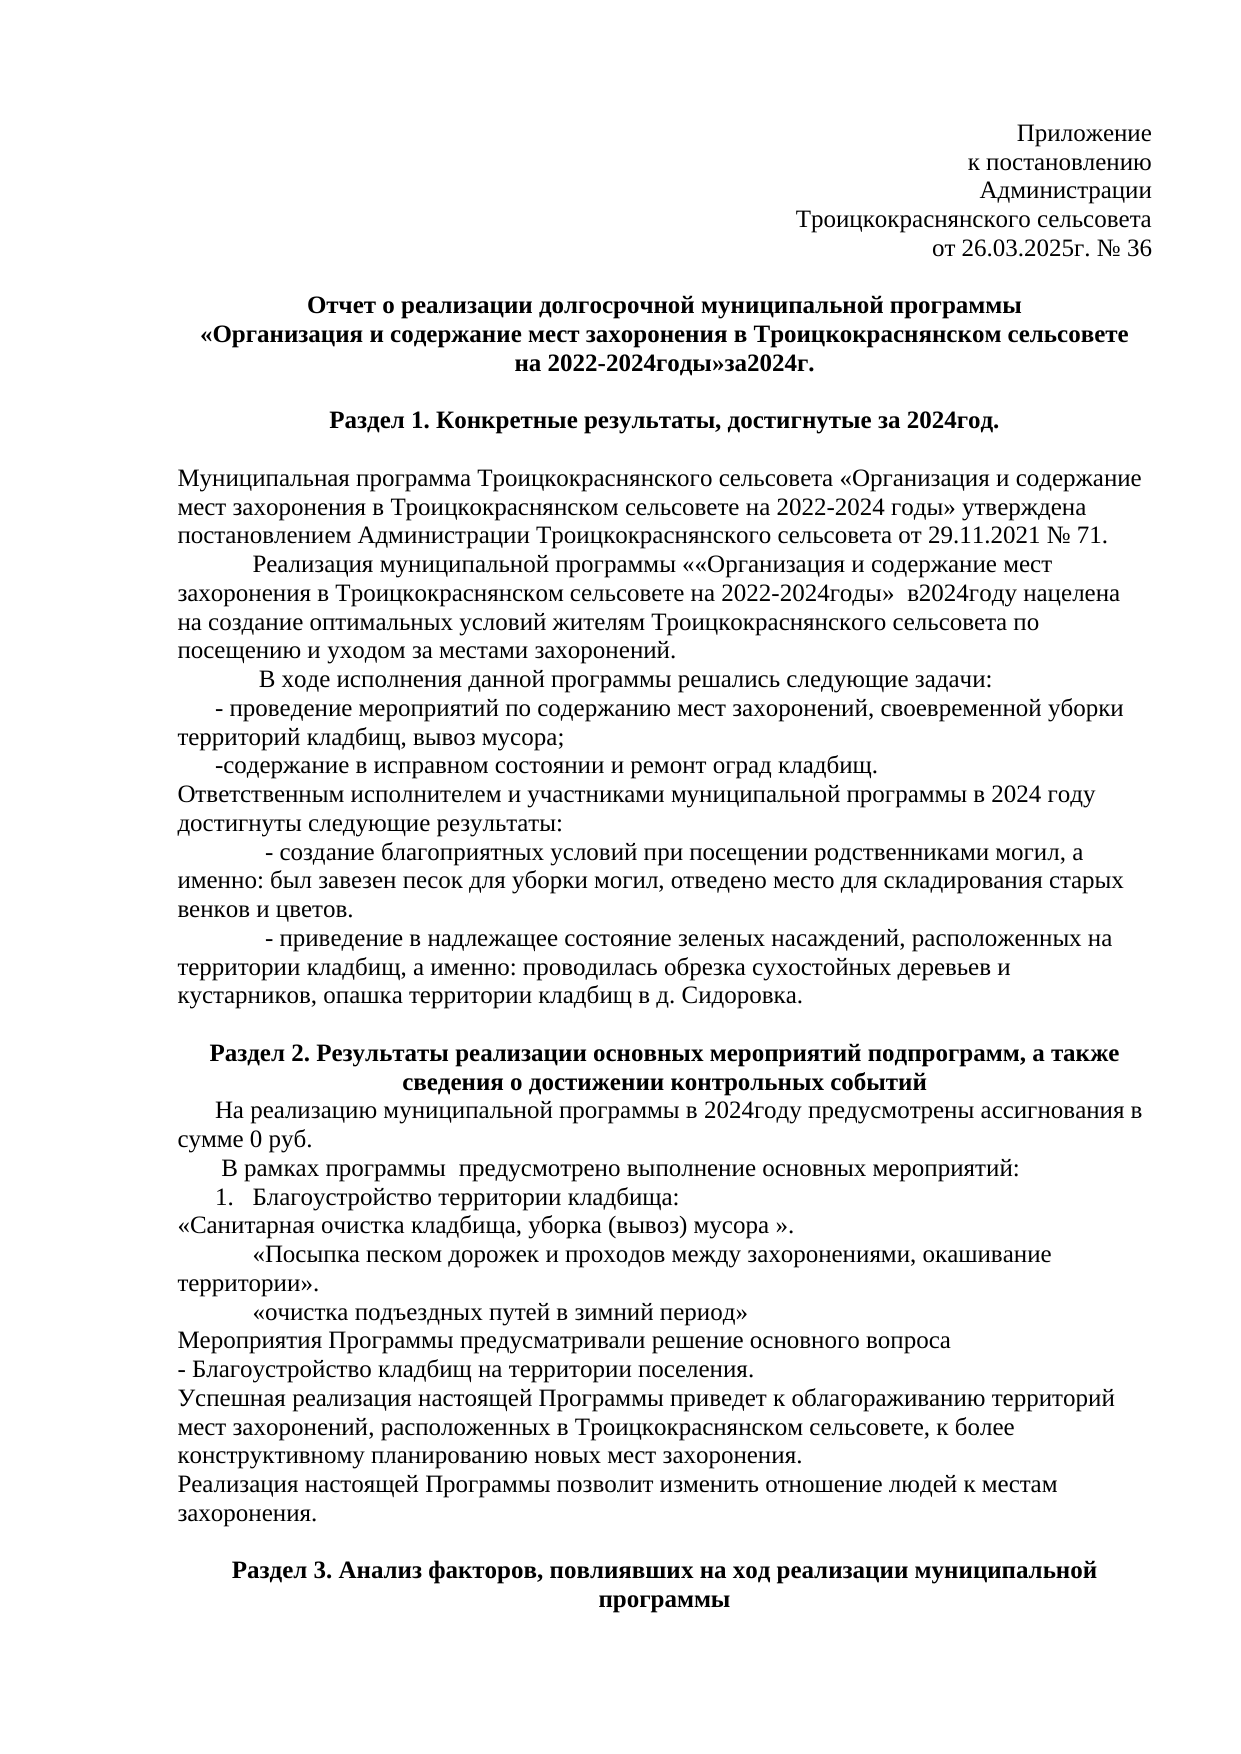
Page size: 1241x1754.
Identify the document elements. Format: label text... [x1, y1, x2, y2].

text Успешная реализация настоящей Программы приведет к облагораживанию территорий мест захоронений, расположенных в Троицкокраснянском сельсовете, к более конструктивному планированию новых мест захоронения. [177, 1383, 1152, 1469]
text Приложение [177, 118, 1152, 147]
text В ходе исполнения данной программы решались следующие задачи: [177, 664, 1152, 693]
text Мероприятия Программы предусматривали решение основного вопроса [177, 1326, 1152, 1354]
text - приведение в надлежащее состояние зеленых насаждений, расположенных на территории кладбищ, а именно: проводилась обрезка сухостойных деревьев и кустарников, опашка территории кладбищ в д. Сидоровка. [177, 923, 1152, 1009]
text В рамках программы предусмотрено выполнение основных мероприятий: [177, 1153, 1152, 1182]
text - создание благоприятных условий при посещении родственниками могил, а именно: был завезен песок для уборки могил, отведено место для складирования старых венков и цветов. [177, 837, 1152, 923]
text Раздел 1. Конкретные результаты, достигнутые за 2024год. [177, 406, 1152, 434]
text Администрации [177, 176, 1152, 204]
text «Посыпка песком дорожек и проходов между захоронениями, окашивание территории». [177, 1239, 1152, 1297]
text - проведение мероприятий по содержанию мест захоронений, своевременной уборки территорий кладбищ, вывоз мусора; [177, 693, 1152, 751]
text -содержание в исправном состоянии и ремонт оград кладбищ. [177, 751, 1152, 779]
text Реализация муниципальной программы ««Организация и содержание мест захоронения в Троицкокраснянском сельсовете на 2022-2024годы» в2024году нацелена на создание оптимальных условий жителям Троицкокраснянского сельсовета по посещению и уходом за местами захоронений. [177, 549, 1152, 664]
text Раздел 2. Результаты реализации основных мероприятий подпрограмм, а также сведения о достижении контрольных событий [177, 1038, 1152, 1096]
text Реализация настоящей Программы позволит изменить отношение людей к местам захоронения. [177, 1469, 1152, 1527]
text «очистка подъездных путей в зимний период» [177, 1297, 1152, 1326]
text на 2022-2024годы»за2024г. [177, 348, 1152, 377]
list Благоустройство территории кладбища: [215, 1182, 1152, 1211]
text к постановлению [177, 147, 1152, 176]
text Раздел 3. Анализ факторов, повлиявших на ход реализации муниципальной программы [177, 1556, 1152, 1613]
text - Благоустройство кладбищ на территории поселения. [177, 1354, 1152, 1383]
text «Организация и содержание мест захоронения в Троицкокраснянском сельсовете [177, 319, 1152, 348]
text Муниципальная программа Троицкокраснянского сельсовета «Организация и содержание мест захоронения в Троицкокраснянском сельсовете на 2022-2024 годы» утверждена постановлением Администрации Троицкокраснянского сельсовета от 29.11.2021 № 71. [177, 463, 1152, 549]
text На реализацию муниципальной программы в 2024году предусмотрены ассигнования в сумме 0 руб. [177, 1096, 1152, 1153]
text Отчет о реализации долгосрочной муниципальной программы [177, 291, 1152, 319]
text от 26.03.2025г. № 36 [177, 233, 1152, 262]
text Ответственным исполнителем и участниками муниципальной программы в 2024 году достигнуты следующие результаты: [177, 779, 1152, 837]
text Троицкокраснянского сельсовета [177, 204, 1152, 233]
text «Санитарная очистка кладбища, уборка (вывоз) мусора ». [177, 1211, 1152, 1239]
